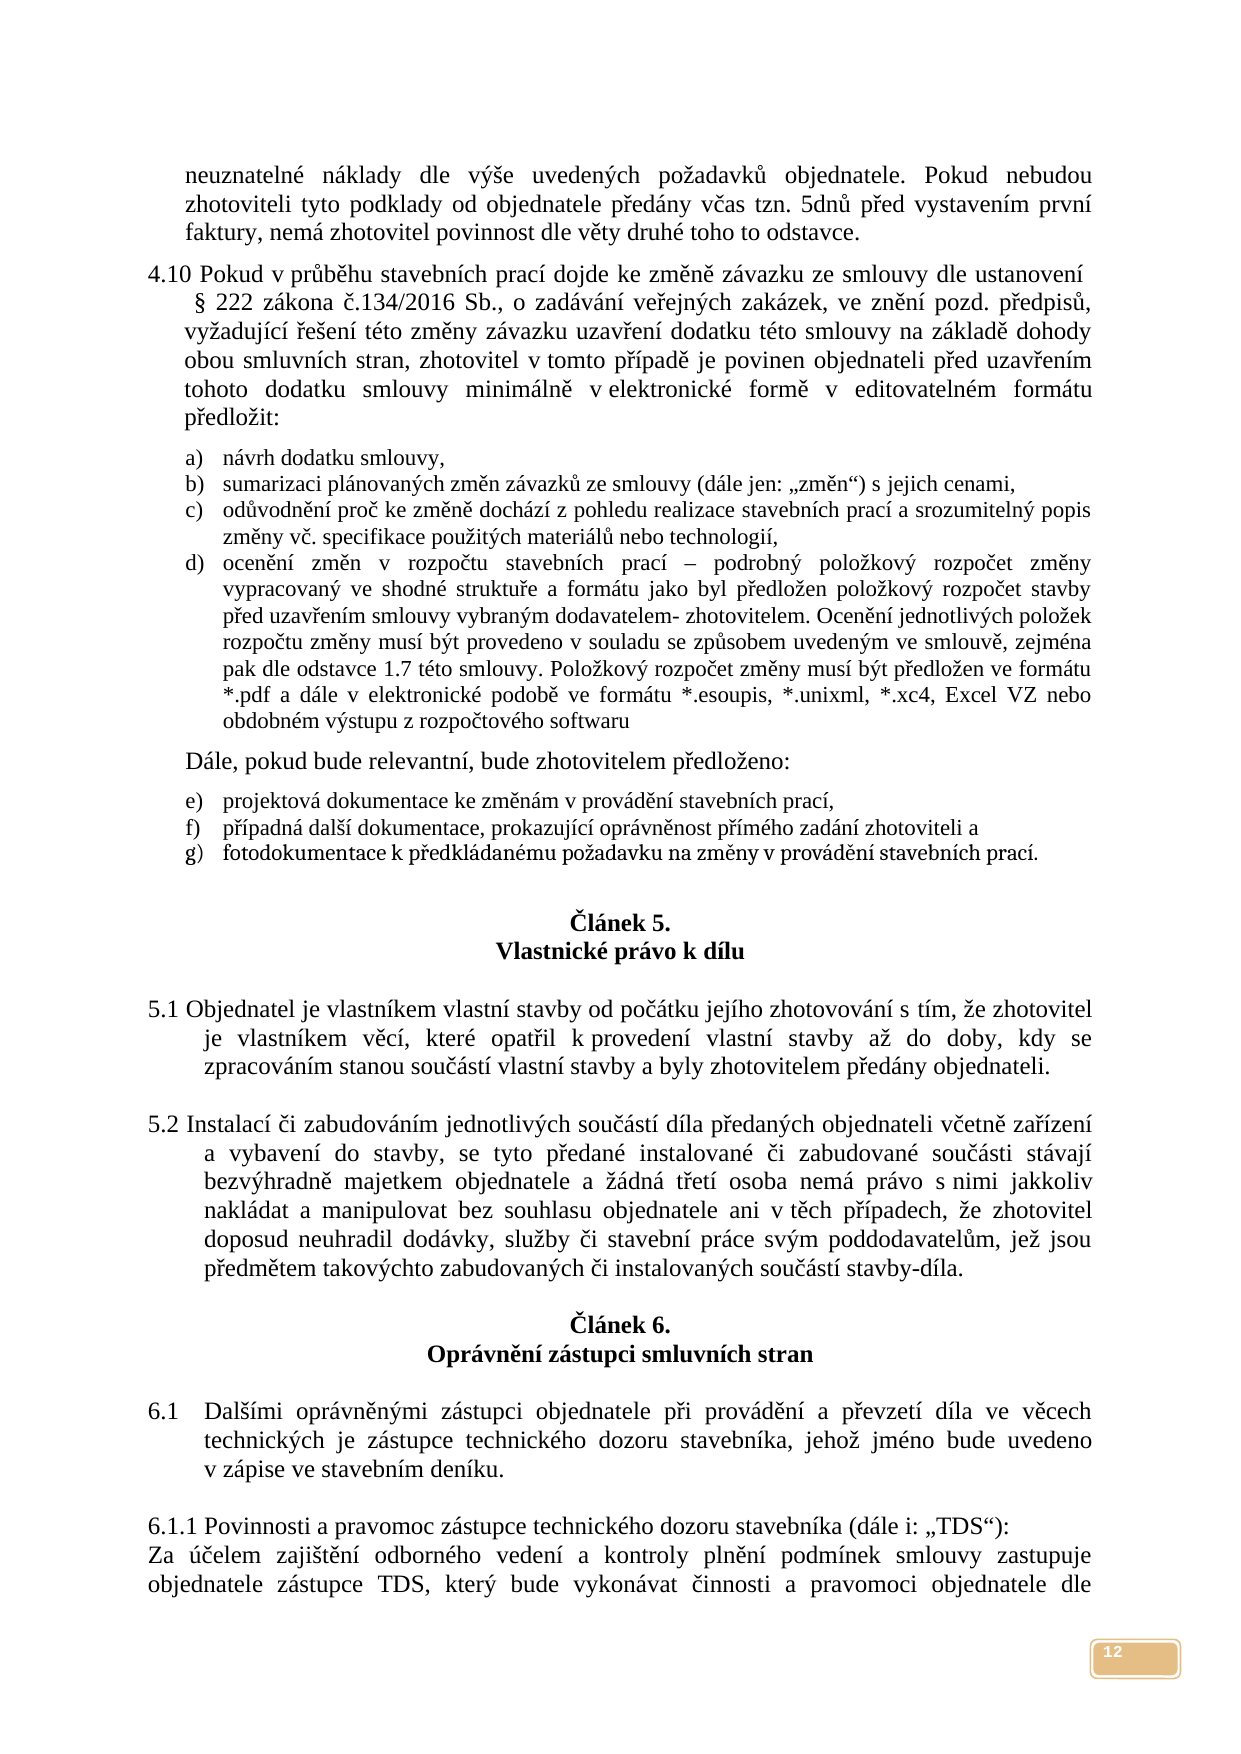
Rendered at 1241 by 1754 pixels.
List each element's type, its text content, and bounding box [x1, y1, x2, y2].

list fotodokumentace k předkládanému požadavku na změny v provádění stavebních prací. [185, 840, 1093, 866]
list projektová dokumentace ke změnám v provádění stavebních prací, [185, 787, 1093, 814]
list sumarizaci plánovaných změn závazků ze smlouvy (dále jen: „změn“) s jejich cenami, [185, 470, 1093, 496]
list případná další dokumentace, prokazující oprávněnost přímého zadání zhotoviteli a [185, 814, 1093, 840]
text Dále, pokud bude relevantní, bude zhotovitelem předloženo: [185, 746, 1093, 775]
text Článek 5. [148, 908, 1093, 936]
list odůvodnění proč ke změně dochází z pohledu realizace stavebních prací a srozumitelný popis změny vč. specifikace použitých materiálů nebo technologií, [185, 496, 1093, 549]
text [148, 1540, 1093, 1598]
text 5.2 Instalací či zabudováním jednotlivých součástí díla předaných objednateli včetně zařízení a vybavení do stavby, se tyto předané instalované či zabudované součásti stávají bezvýhradně majetkem objednatele a žádná třetí osoba nemá právo s nimi jakkoliv nakládat a manipulovat bez souhlasu objednatele ani v těch případech, že zhotovitel doposud neuhradil dodávky, služby či stavební práce svým poddodavatelům, jež jsou předmětem takovýchto zabudovaných či instalovaných součástí stavby-díla. [148, 1109, 1093, 1281]
text Oprávnění zástupci smluvních stran [148, 1339, 1093, 1368]
list ocenění změn v rozpočtu stavebních prací – podrobný položkový rozpočet změny vypracovaný ve shodné struktuře a formátu jako byl předložen položkový rozpočet stavby před uzavřením smlouvy vybraným dodavatelem- zhotovitelem. Ocenění jednotlivých položek rozpočtu změny musí být provedeno v souladu se způsobem uvedeným ve smlouvě, zejména pak dle odstavce 1.7 této smlouvy. Položkový rozpočet změny musí být předložen ve formátu *.pdf a dále v elektronické podobě ve formátu *.esoupis, *.unixml, *.xc4, Excel VZ nebo obdobném výstupu z rozpočtového softwaru [185, 549, 1093, 734]
list návrh dodatku smlouvy, [185, 444, 1093, 470]
text 5.1 Objednatel je vlastníkem vlastní stavby od počátku jejího zhotovování s tím, že zhotovitel je vlastníkem věcí, které opatřil k provedení vlastní stavby až do doby, kdy se zpracováním stanou součástí vlastní stavby a byly zhotovitelem předány objednateli. [148, 994, 1093, 1080]
text Vlastnické právo k dílu [148, 936, 1093, 965]
text Článek 6. [148, 1310, 1093, 1339]
text 6.1 Dalšími oprávněnými zástupci objednatele při provádění a převzetí díla ve věcech technických je zástupce technického dozoru stavebníka, jehož jméno bude uvedeno v zápise ve stavebním deníku. [148, 1396, 1093, 1483]
text 6.1.1 Povinnosti a pravomoc zástupce technického dozoru stavebníka (dále i: „TDS“): [148, 1511, 1093, 1540]
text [148, 160, 1093, 246]
text 4.10 Pokud v průběhu stavebních prací dojde ke změně závazku ze smlouvy dle ustanovení § 222 zákona č.134/2016 Sb., o zadávání veřejných zakázek, ve znění pozd. předpisů, vyžadující řešení této změny závazku uzavření dodatku této smlouvy na základě dohody obou smluvních stran, zhotovitel v tomto případě je povinen objednateli před uzavřením tohoto dodatku smlouvy minimálně v elektronické formě v editovatelném formátu předložit: [148, 259, 1093, 431]
